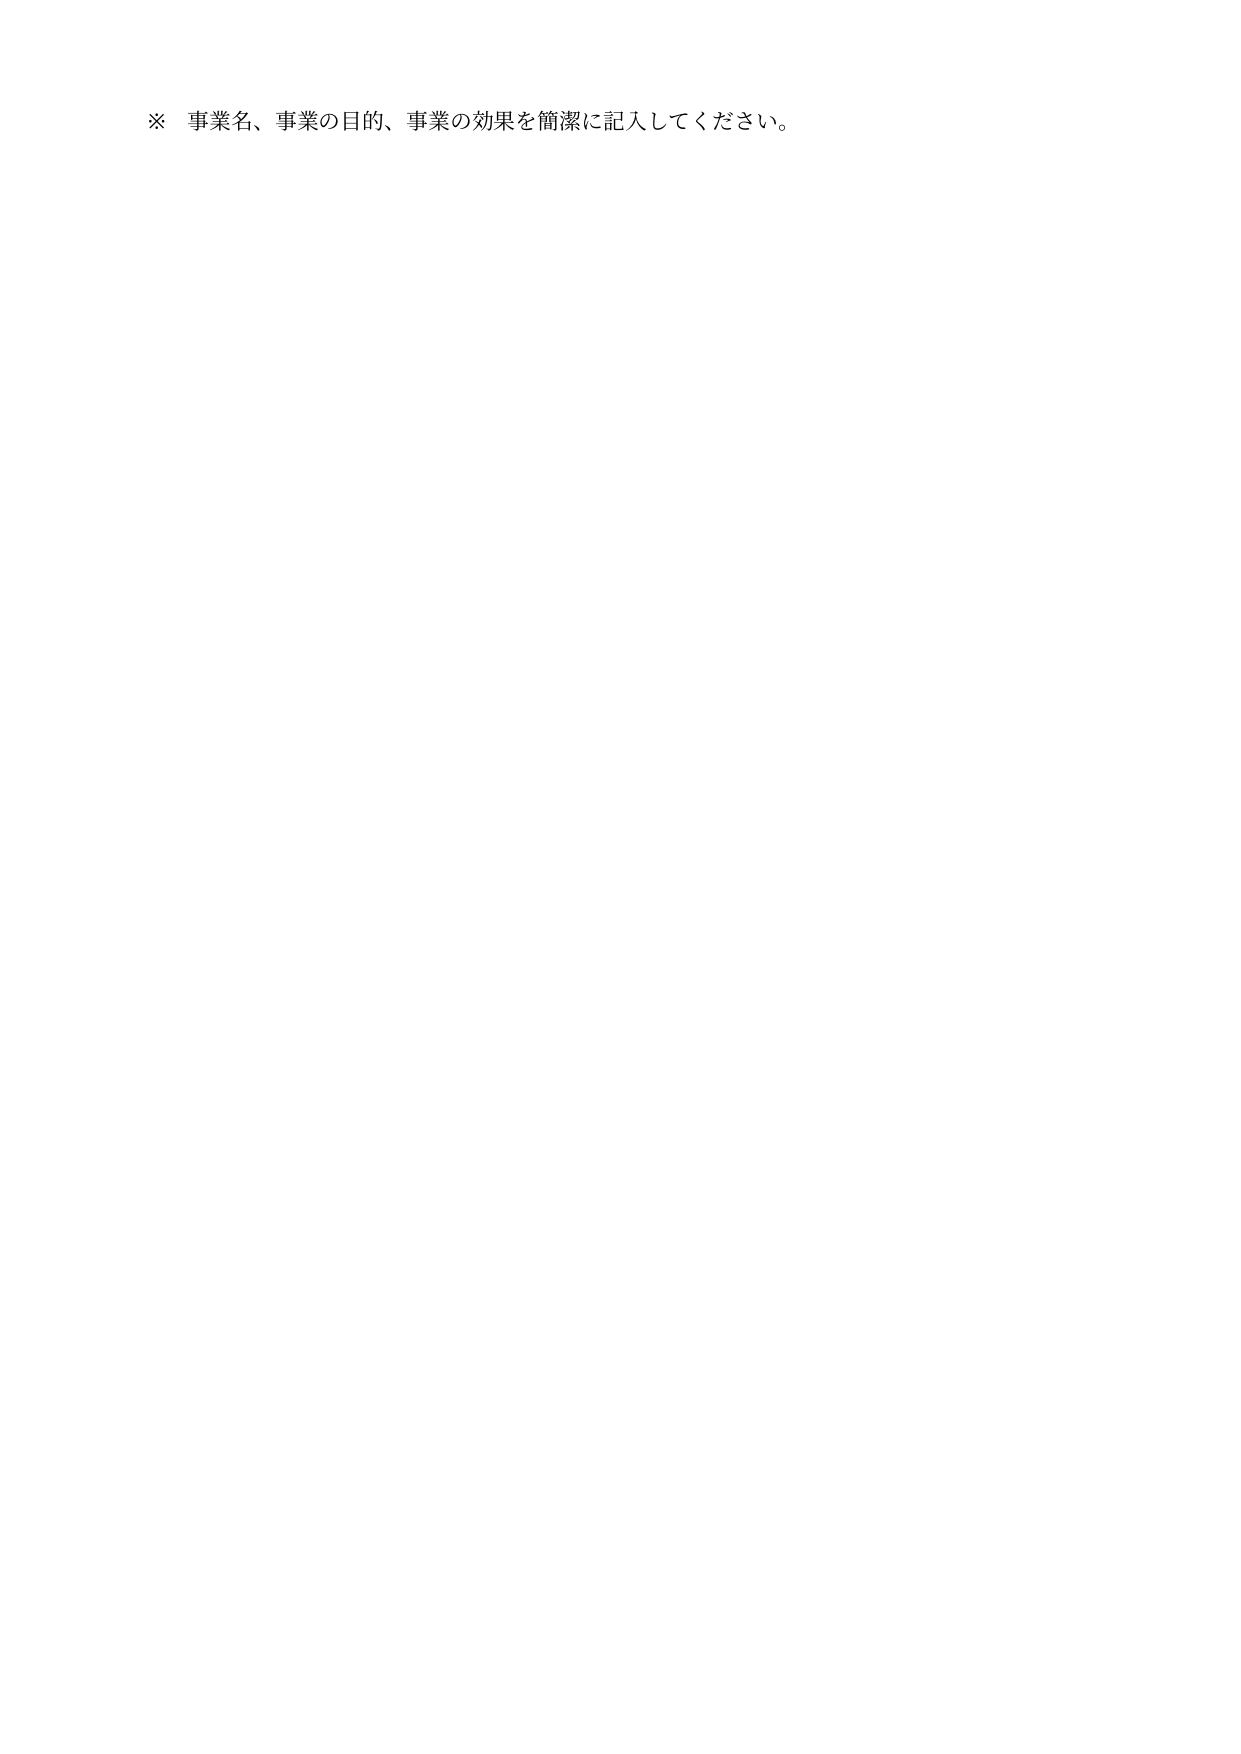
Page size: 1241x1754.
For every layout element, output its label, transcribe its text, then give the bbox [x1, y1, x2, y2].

text ※ 事業名、事業の目的、事業の効果を簡潔に記入してください。 [148, 104, 1104, 136]
